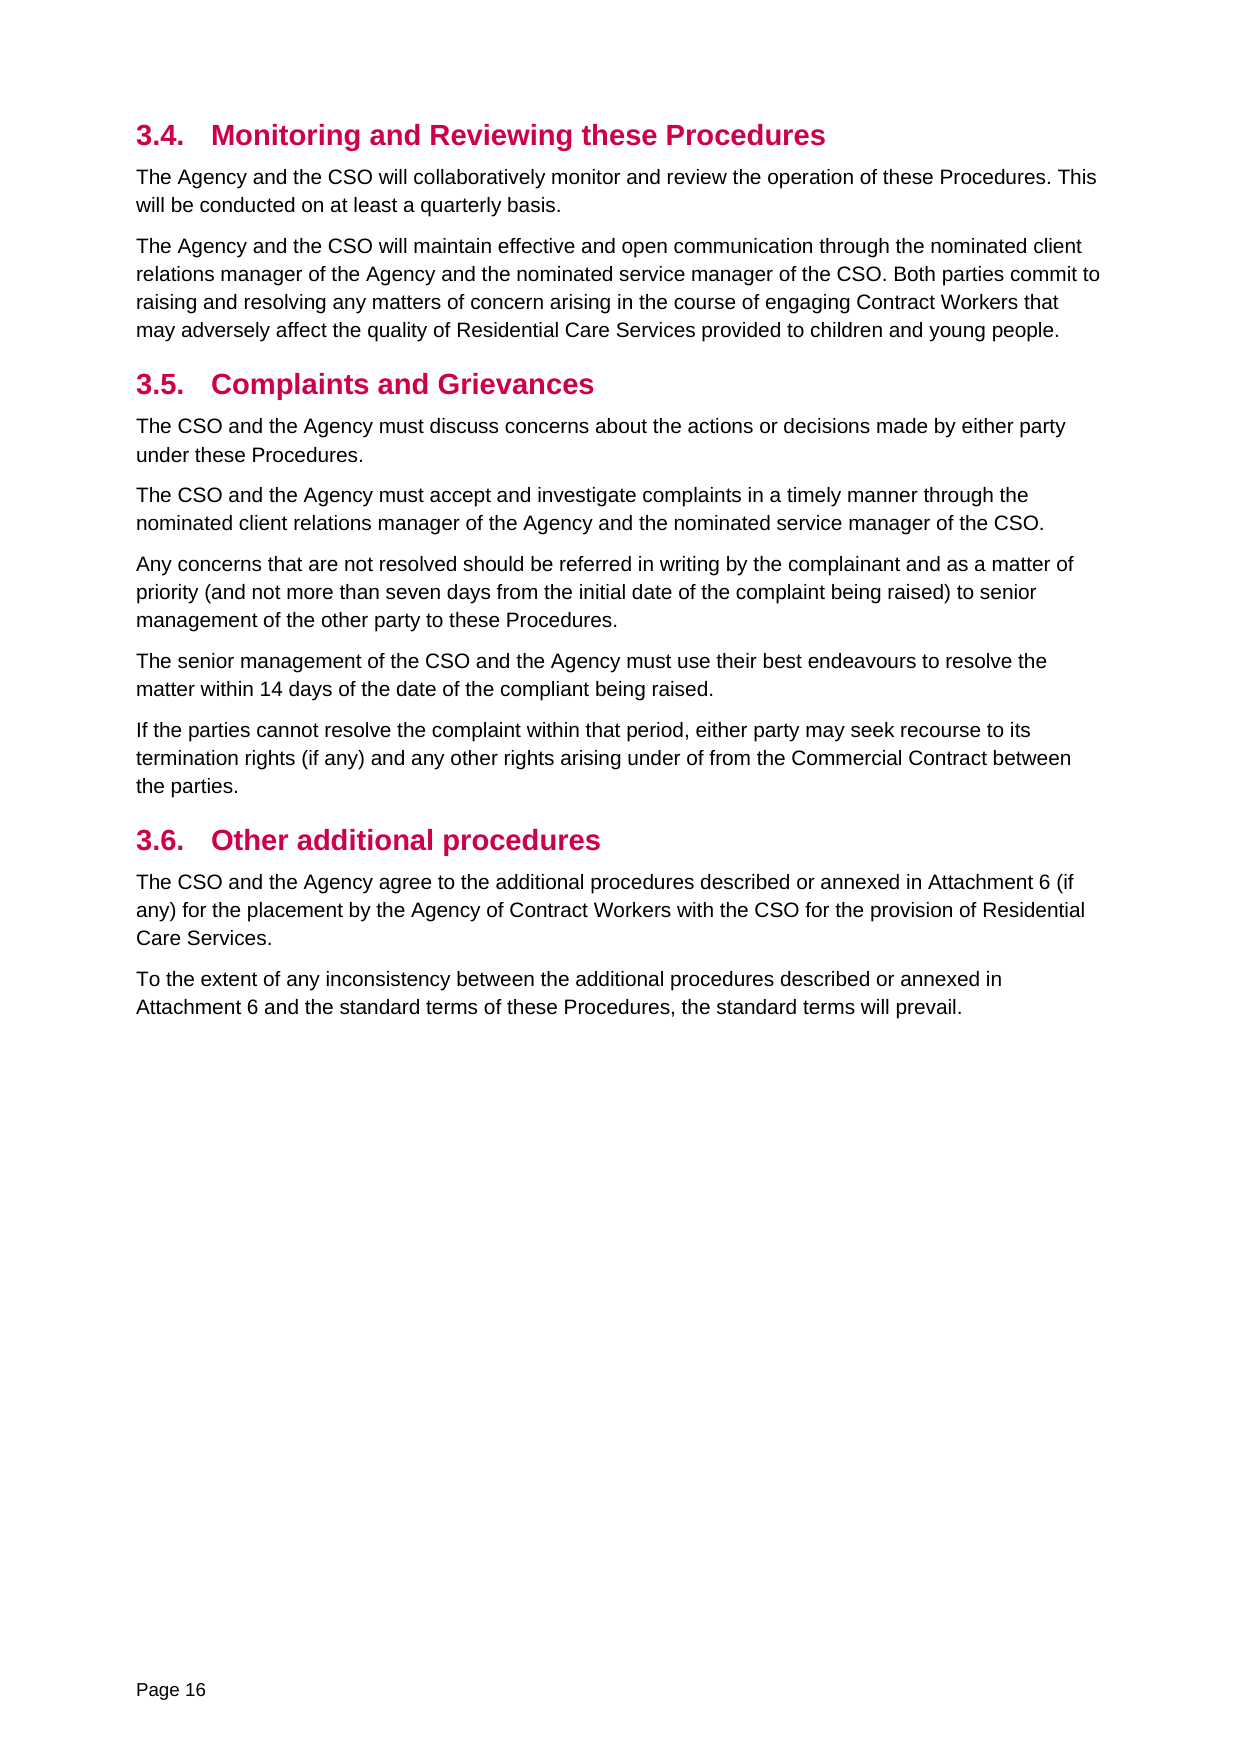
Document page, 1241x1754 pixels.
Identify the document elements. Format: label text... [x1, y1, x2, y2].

subtitle 3.6. Other additional procedures [136, 823, 1104, 856]
text The CSO and the Agency must accept and investigate complaints in a timely manner through the nominated client relations manager of the Agency and the nominated service manager of the CSO. [136, 479, 1104, 535]
text Any concerns that are not resolved should be referred in writing by the complainant and as a matter of priority (and not more than seven days from the initial date of the complaint being raised) to senior management of the other party to these Procedures. [136, 548, 1104, 632]
text The CSO and the Agency must discuss concerns about the actions or decisions made by either party under these Procedures. [136, 410, 1104, 466]
text To the extent of any inconsistency between the additional procedures described or annexed in Attachment 6 and the standard terms of these Procedures, the standard terms will prevail. [136, 962, 1104, 1019]
text The CSO and the Agency agree to the additional procedures described or annexed in Attachment 6 (if any) for the placement by the Agency of Contract Workers with the CSO for the provision of Residential Care Services. [136, 866, 1104, 950]
subtitle 3.5. Complaints and Grievances [136, 367, 1104, 401]
text The Agency and the CSO will collaboratively monitor and review the operation of these Procedures. This will be conducted on at least a quarterly basis. [136, 161, 1104, 217]
text If the parties cannot resolve the complaint within that period, either party may seek recourse to its termination rights (if any) and any other rights arising under of from the Commercial Contract between the parties. [136, 713, 1104, 798]
text The Agency and the CSO will maintain effective and open communication through the nominated client relations manager of the Agency and the nominated service manager of the CSO. Both parties commit to raising and resolving any matters of concern arising in the course of engaging Contract Workers that may adversely affect the quality of Residential Care Services provided to children and young people. [136, 230, 1104, 342]
subtitle 3.4. Monitoring and Reviewing these Procedures [136, 118, 1104, 152]
text The senior management of the CSO and the Agency must use their best endeavours to resolve the matter within 14 days of the date of the compliant being raised. [136, 644, 1104, 701]
